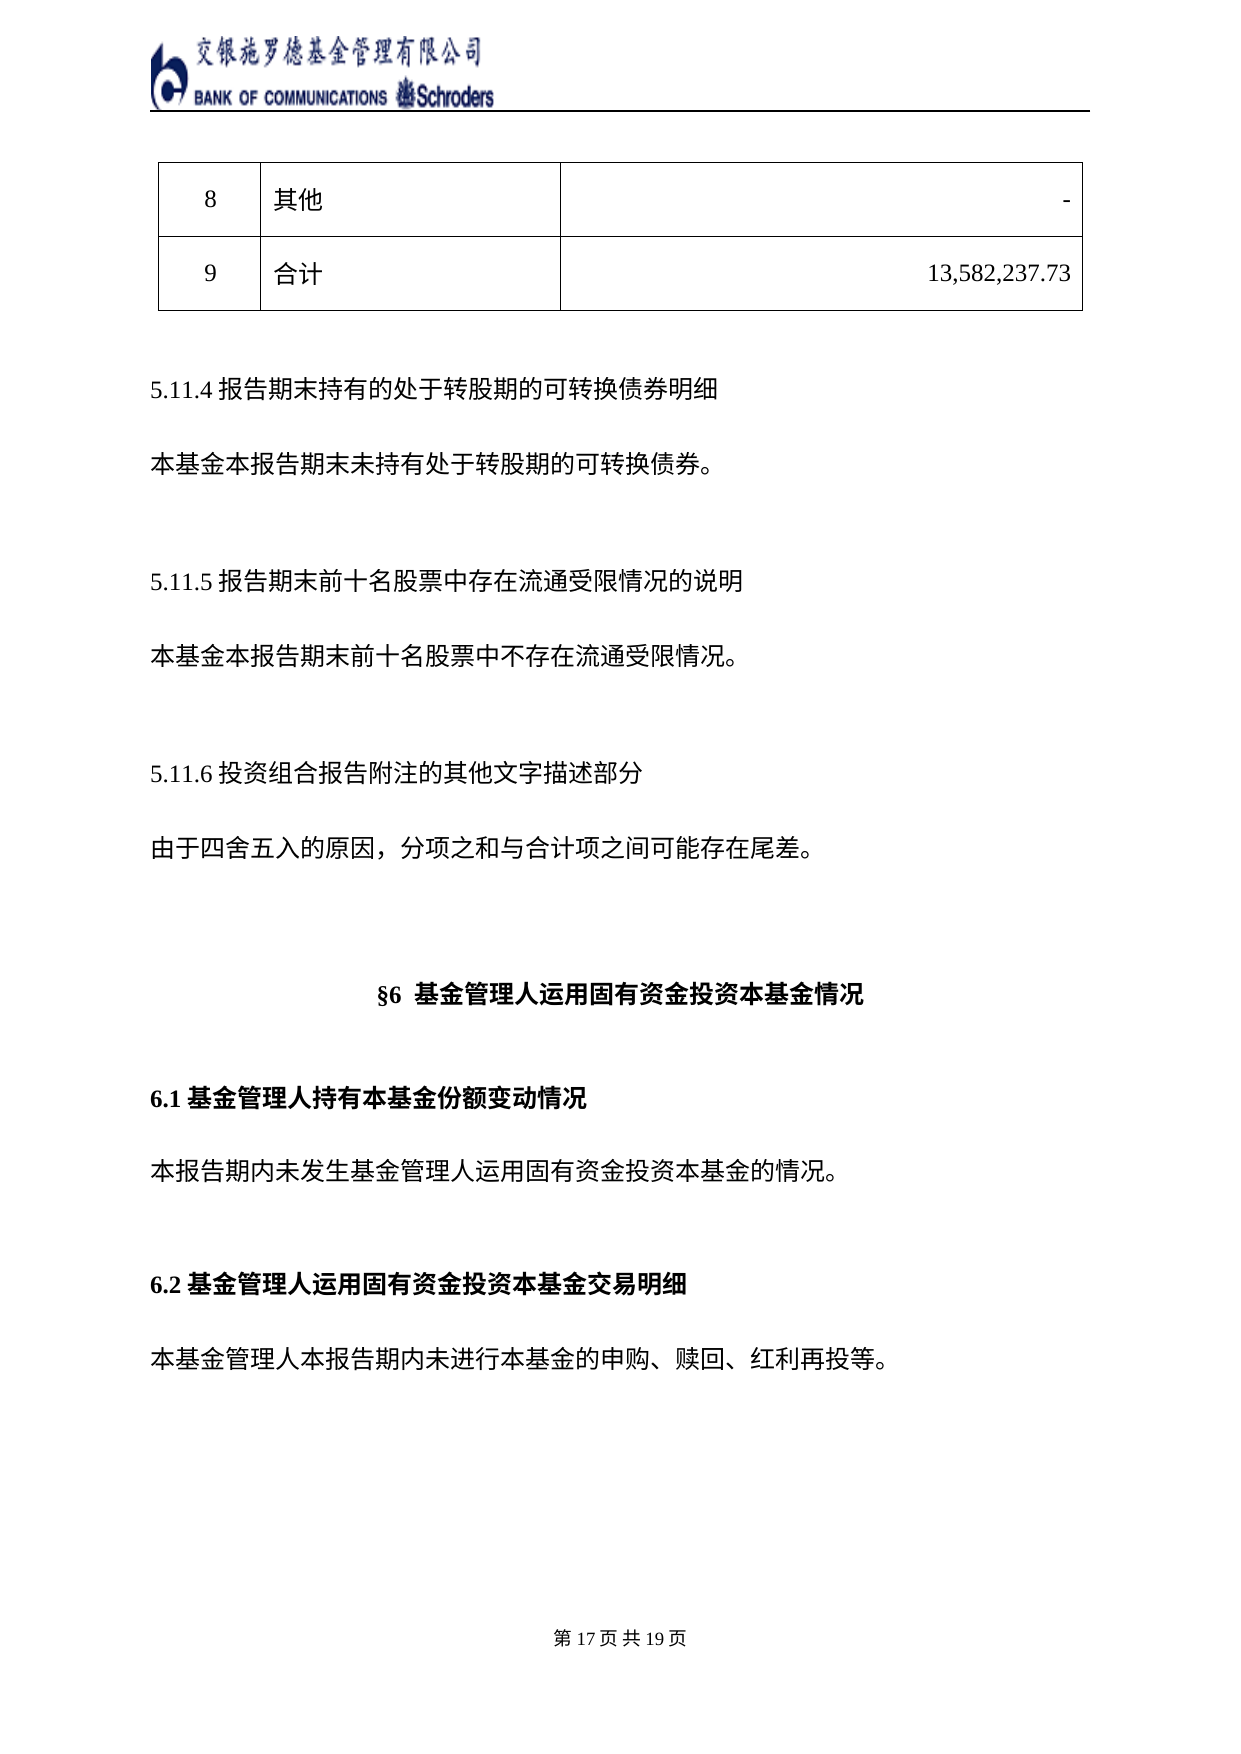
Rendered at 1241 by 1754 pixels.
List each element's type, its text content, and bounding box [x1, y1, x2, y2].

table_cell 8 [159, 163, 260, 236]
table_cell - [561, 163, 1082, 236]
text 本报告期内未发生基金管理人运用固有资金投资本基金的情况。 [150, 1137, 1090, 1202]
table_cell 合计 [261, 237, 560, 310]
table_cell 9 [159, 237, 260, 310]
text 本基金管理人本报告期内未进行本基金的申购、赎回、红利再投等。 [150, 1325, 1090, 1390]
picture [151, 36, 494, 110]
text 6.1 基金管理人持有本基金份额变动情况 [150, 1064, 1090, 1129]
text 5.11.6 投资组合报告附注的其他文字描述部分 [150, 739, 1090, 804]
text 由于四舍五入的原因，分项之和与合计项之间可能存在尾差。 [150, 814, 1090, 879]
text 本基金本报告期末前十名股票中不存在流通受限情况。 [150, 622, 1090, 687]
text 5.11.5 报告期末前十名股票中存在流通受限情况的说明 [150, 547, 1090, 612]
subtitle §6 基金管理人运用固有资金投资本基金情况 [150, 960, 1090, 1025]
text 5.11.4 报告期末持有的处于转股期的可转换债券明细 [150, 355, 1090, 420]
table_cell 13,582,237.73 [561, 237, 1082, 310]
table_cell 其他 [261, 163, 560, 236]
text 本基金本报告期末未持有处于转股期的可转换债券。 [150, 431, 1090, 496]
text 6.2 基金管理人运用固有资金投资本基金交易明细 [150, 1250, 1090, 1315]
